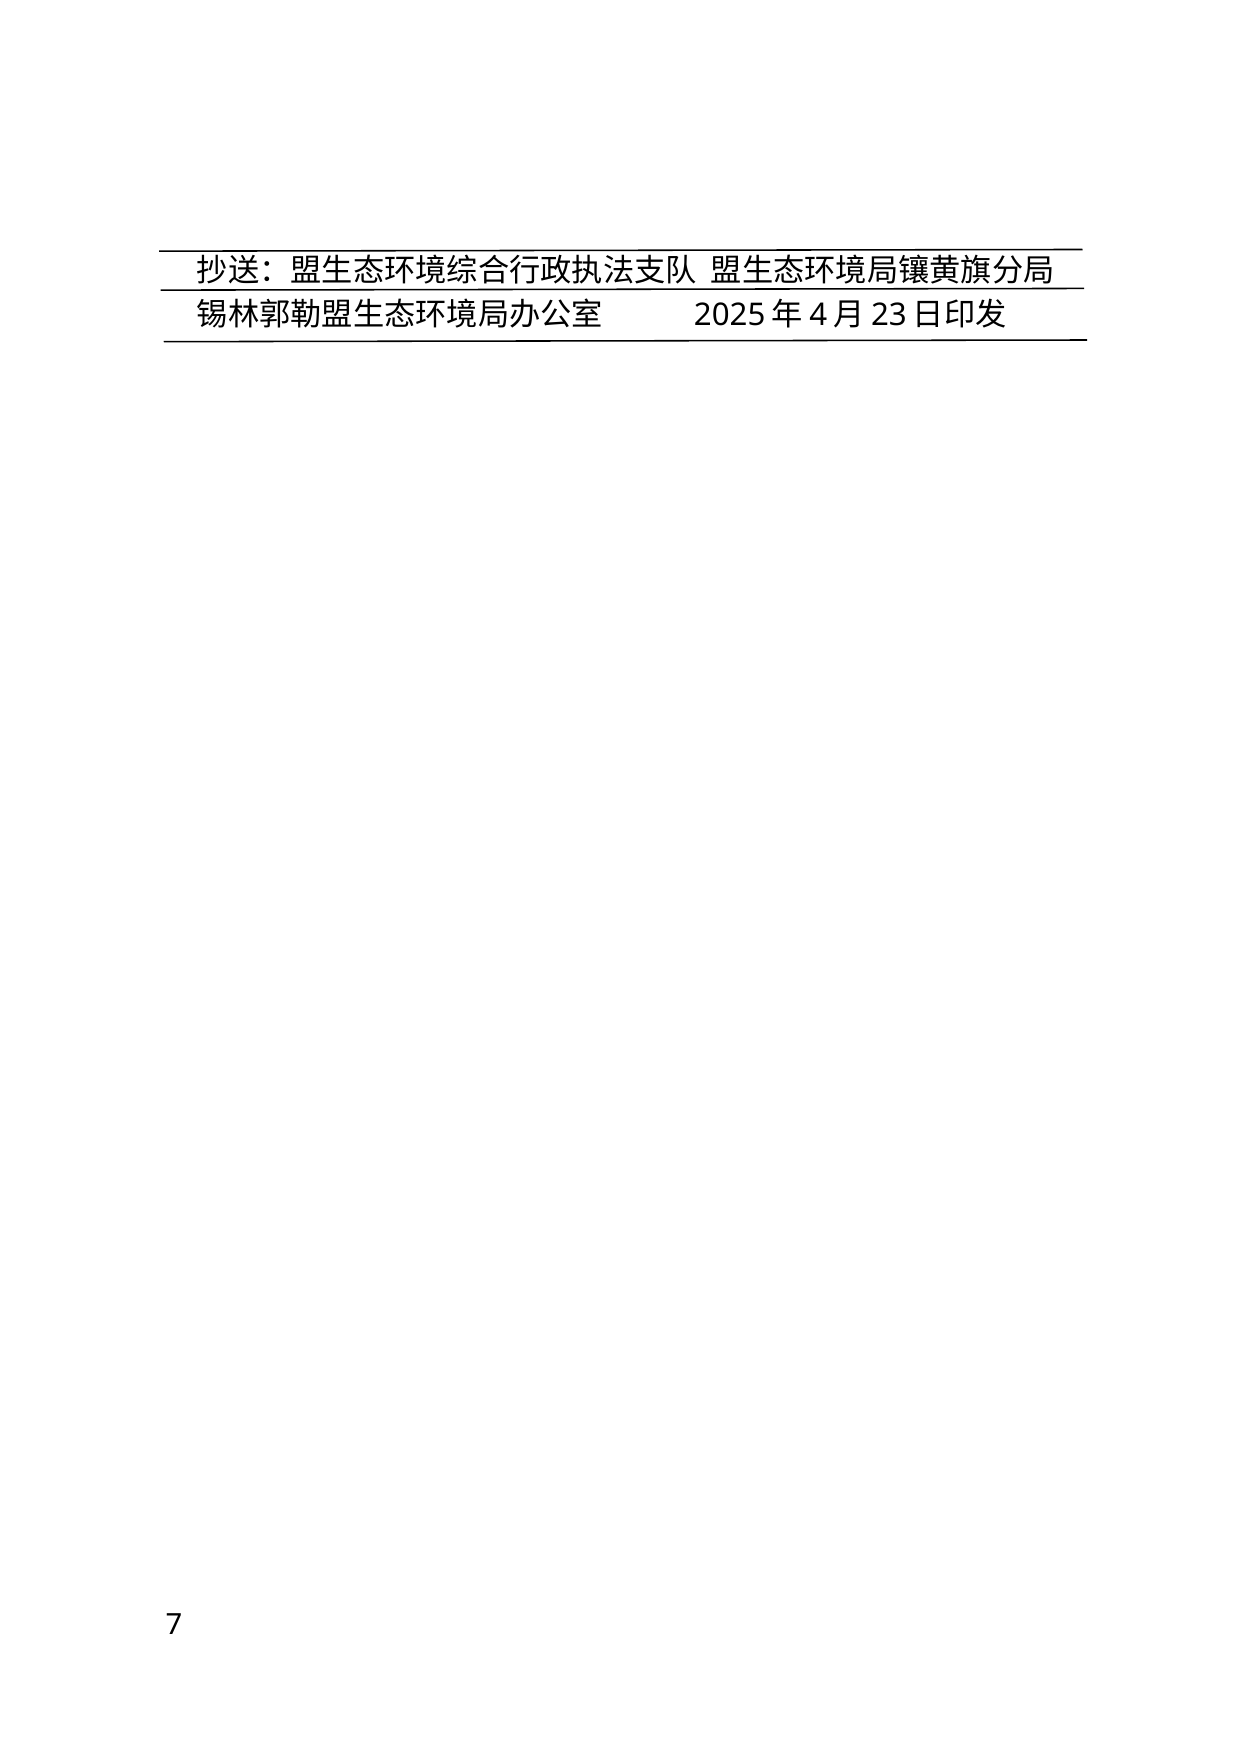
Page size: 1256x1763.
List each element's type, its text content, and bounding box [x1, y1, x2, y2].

text 锡林郭勒盟生态环境局办公室 2025年4月23日印发 [165, 290, 1090, 334]
text 抄送：盟生态环境综合行政执法支队 盟生态环境局镶黄旗分局 [165, 248, 1090, 290]
